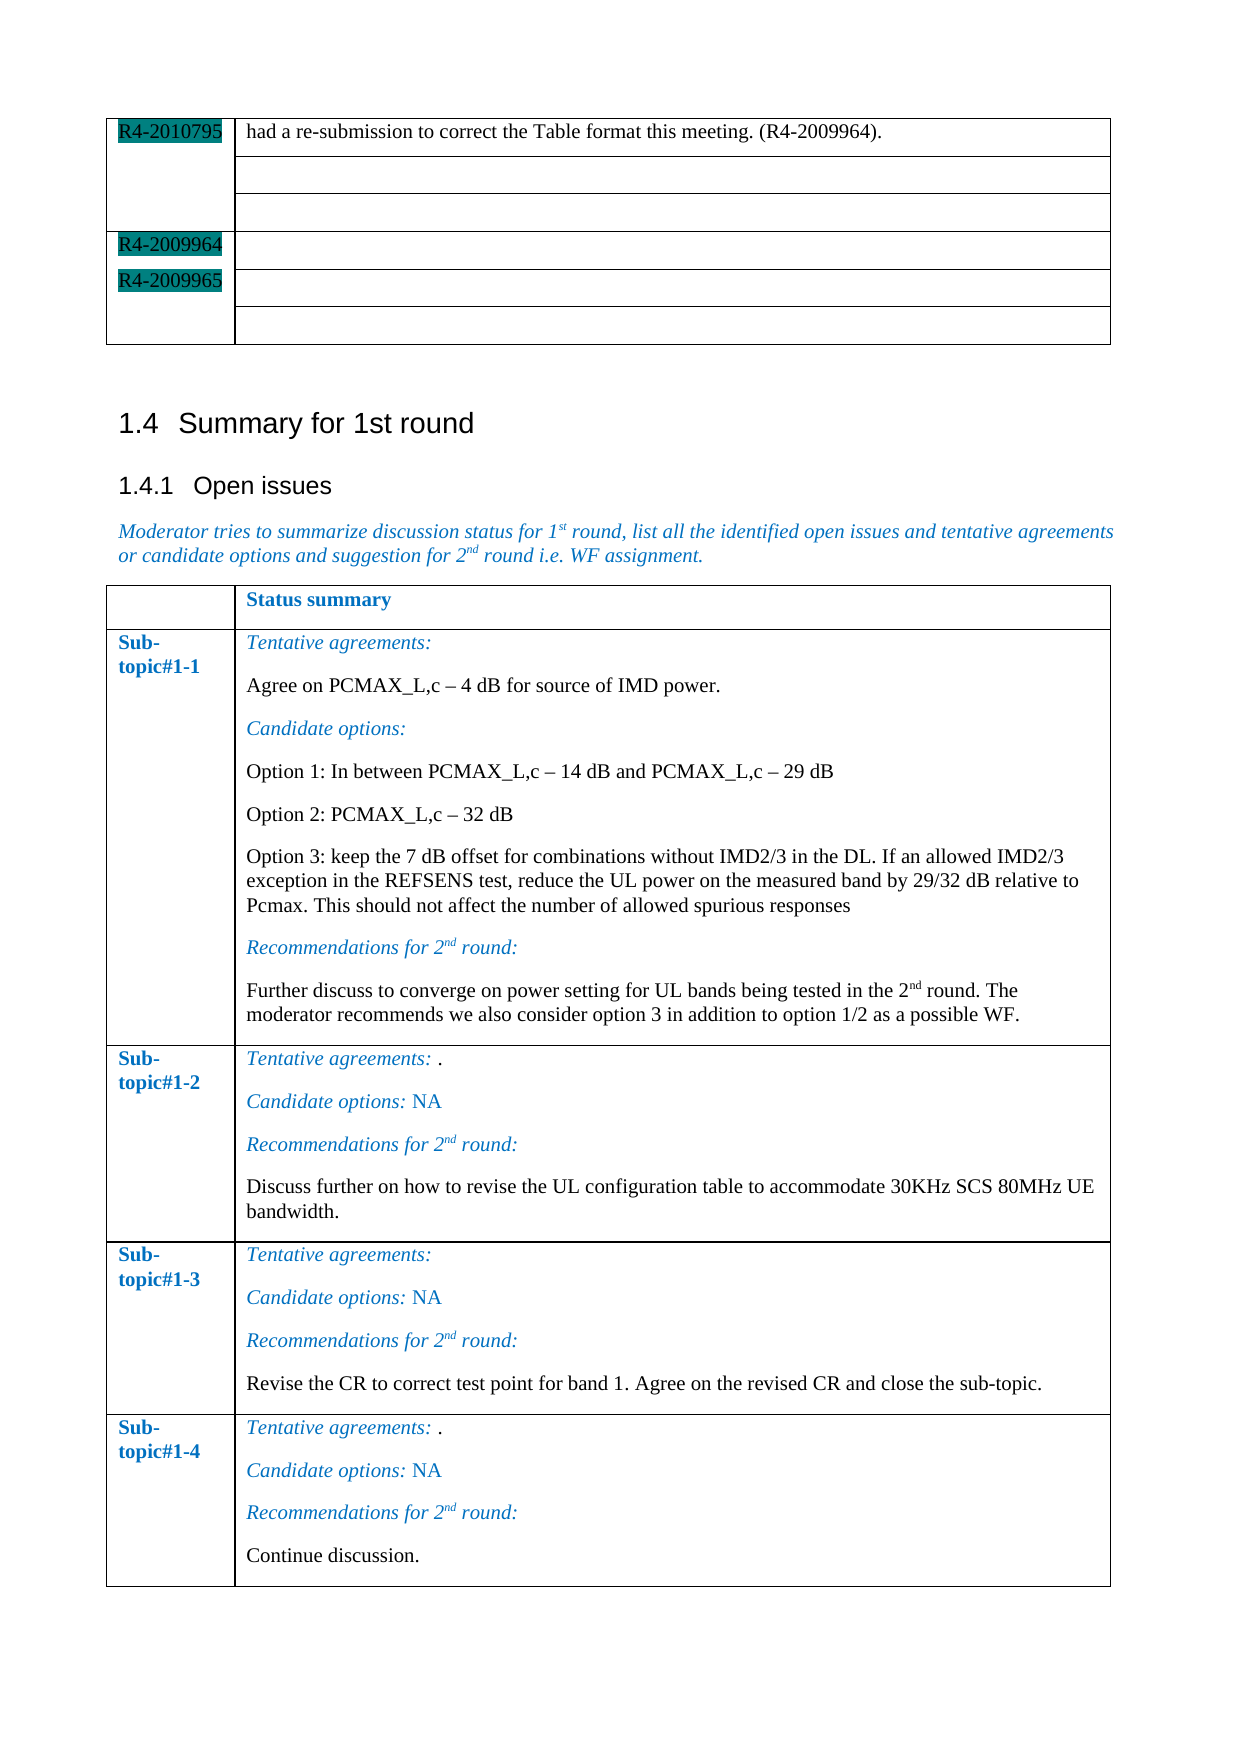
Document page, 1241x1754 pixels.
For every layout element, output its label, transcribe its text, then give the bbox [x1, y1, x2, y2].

table_cell Sub-topic#1-3 [107, 1243, 234, 1414]
table_header Status summary [236, 586, 1110, 629]
table_header [107, 586, 234, 629]
table_cell [236, 270, 1110, 306]
table_cell [236, 232, 1110, 268]
table_cell Tentative agreements: . Candidate options: NA Recommendations for 2nd round: Continue discussion. [236, 1415, 1110, 1586]
table_cell R4-2009964 R4-2009965 [107, 232, 234, 344]
table_cell Tentative agreements: . Candidate options: NA Recommendations for 2nd round: Discuss further on how to revise the UL configuration table to accommodate 30KHz SCS 80MHz UE bandwidth. [236, 1046, 1110, 1241]
table_cell [236, 157, 1110, 193]
table_cell [236, 307, 1110, 344]
table_cell Sub-topic#1-1 [107, 630, 234, 1045]
text Moderator tries to summarize discussion status for 1st round, list all the identified open issues and tentative agreements or candidate options and suggestion for 2nd round i.e. WF assignment. [118, 518, 1122, 567]
table_cell Sub-topic#1-4 [107, 1415, 234, 1586]
table_cell Tentative agreements: Candidate options: NA Recommendations for 2nd round: Revise the CR to correct test point for band 1. Agree on the revised CR and close the sub-topic. [236, 1243, 1110, 1414]
subtitle Summary for 1st round [118, 406, 1122, 440]
subtitle Open issues [118, 471, 1122, 500]
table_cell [236, 119, 1110, 156]
table_cell R4-2010794 R4-2010795 [107, 119, 234, 231]
table_cell [236, 194, 1110, 231]
table_cell Tentative agreements: Agree on PCMAX_L,c – 4 dB for source of IMD power. Candidate options: Option 1: In between PCMAX_L,c – 14 dB and PCMAX_L,c – 29 dB Option 2: PCMAX_L,c – 32 dB Option 3: keep the 7 dB offset for combinations without IMD2/3 in the DL. If an allowed IMD2/3 exception in the REFSENS test, reduce the UL power on the measured band by 29/32 dB relative to Pcmax. This should not affect the number of allowed spurious responses Recommendations for 2nd round: Further discuss to converge on power setting for UL bands being tested in the 2nd round. The moderator recommends we also consider option 3 in addition to option 1/2 as a possible WF. [236, 630, 1110, 1045]
table_cell Sub-topic#1-2 [107, 1046, 234, 1241]
